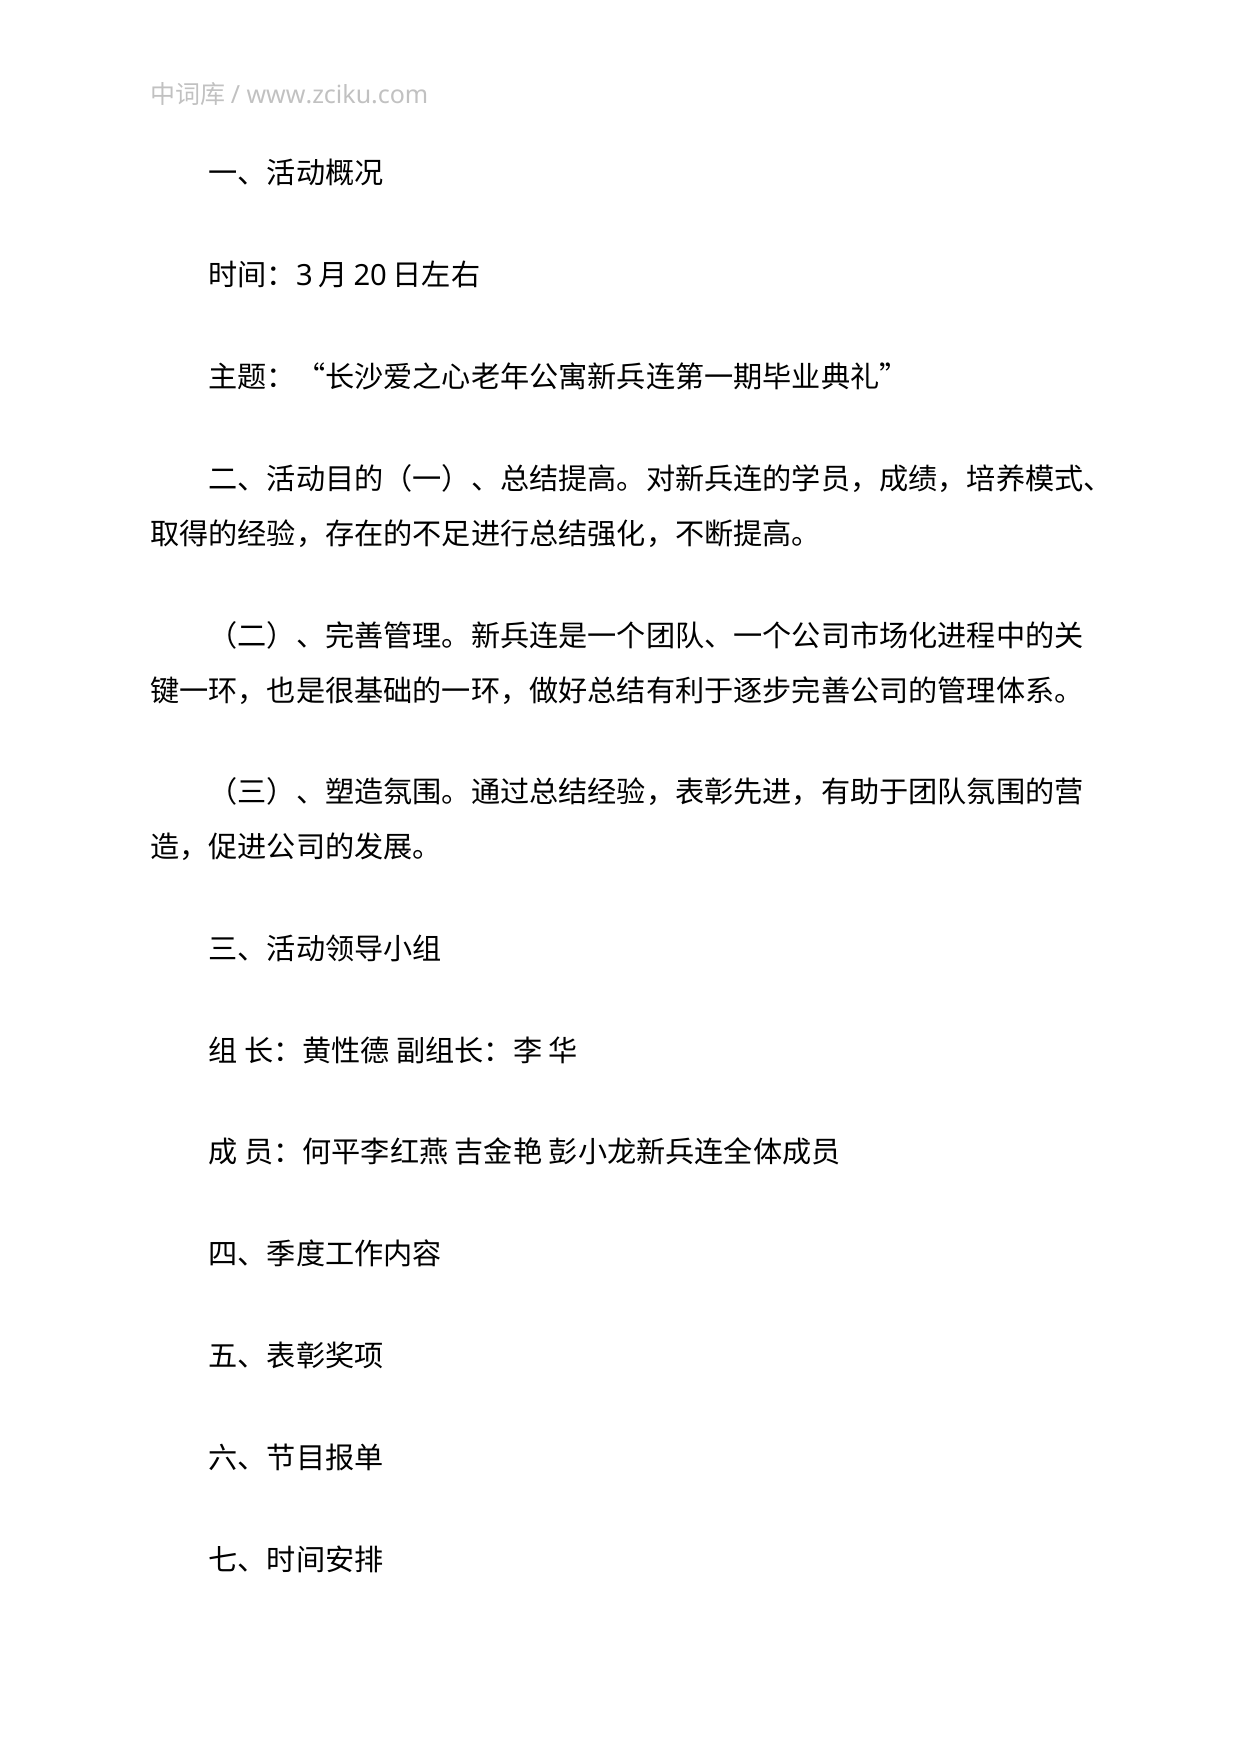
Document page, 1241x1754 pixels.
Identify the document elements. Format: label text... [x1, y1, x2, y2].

text 组 长：黄性德 副组长：李 华 [150, 1027, 1090, 1069]
text 五、表彰奖项 [150, 1333, 1090, 1375]
text 时间：3月20日左右 [150, 252, 1090, 294]
text 二、活动目的（一）、总结提高。对新兵连的学员，成绩，培养模式、取得的经验，存在的不足进行总结强化，不断提高。 [150, 456, 1090, 553]
text （三）、塑造氛围。通过总结经验，表彰先进，有助于团队氛围的营造，促进公司的发展。 [150, 769, 1090, 866]
text 七、时间安排 [150, 1536, 1090, 1578]
text 一、活动概况 [150, 150, 1090, 192]
text 四、季度工作内容 [150, 1231, 1090, 1273]
text 主题：“长沙爱之心老年公寓新兵连第一期毕业典礼” [150, 354, 1090, 396]
text 六、节目报单 [150, 1434, 1090, 1477]
text 成 员：何平李红燕 吉金艳 彭小龙新兵连全体成员 [150, 1129, 1090, 1171]
text 三、活动领导小组 [150, 926, 1090, 968]
text （二）、完善管理。新兵连是一个团队、一个公司市场化进程中的关键一环，也是很基础的一环，做好总结有利于逐步完善公司的管理体系。 [150, 612, 1090, 709]
